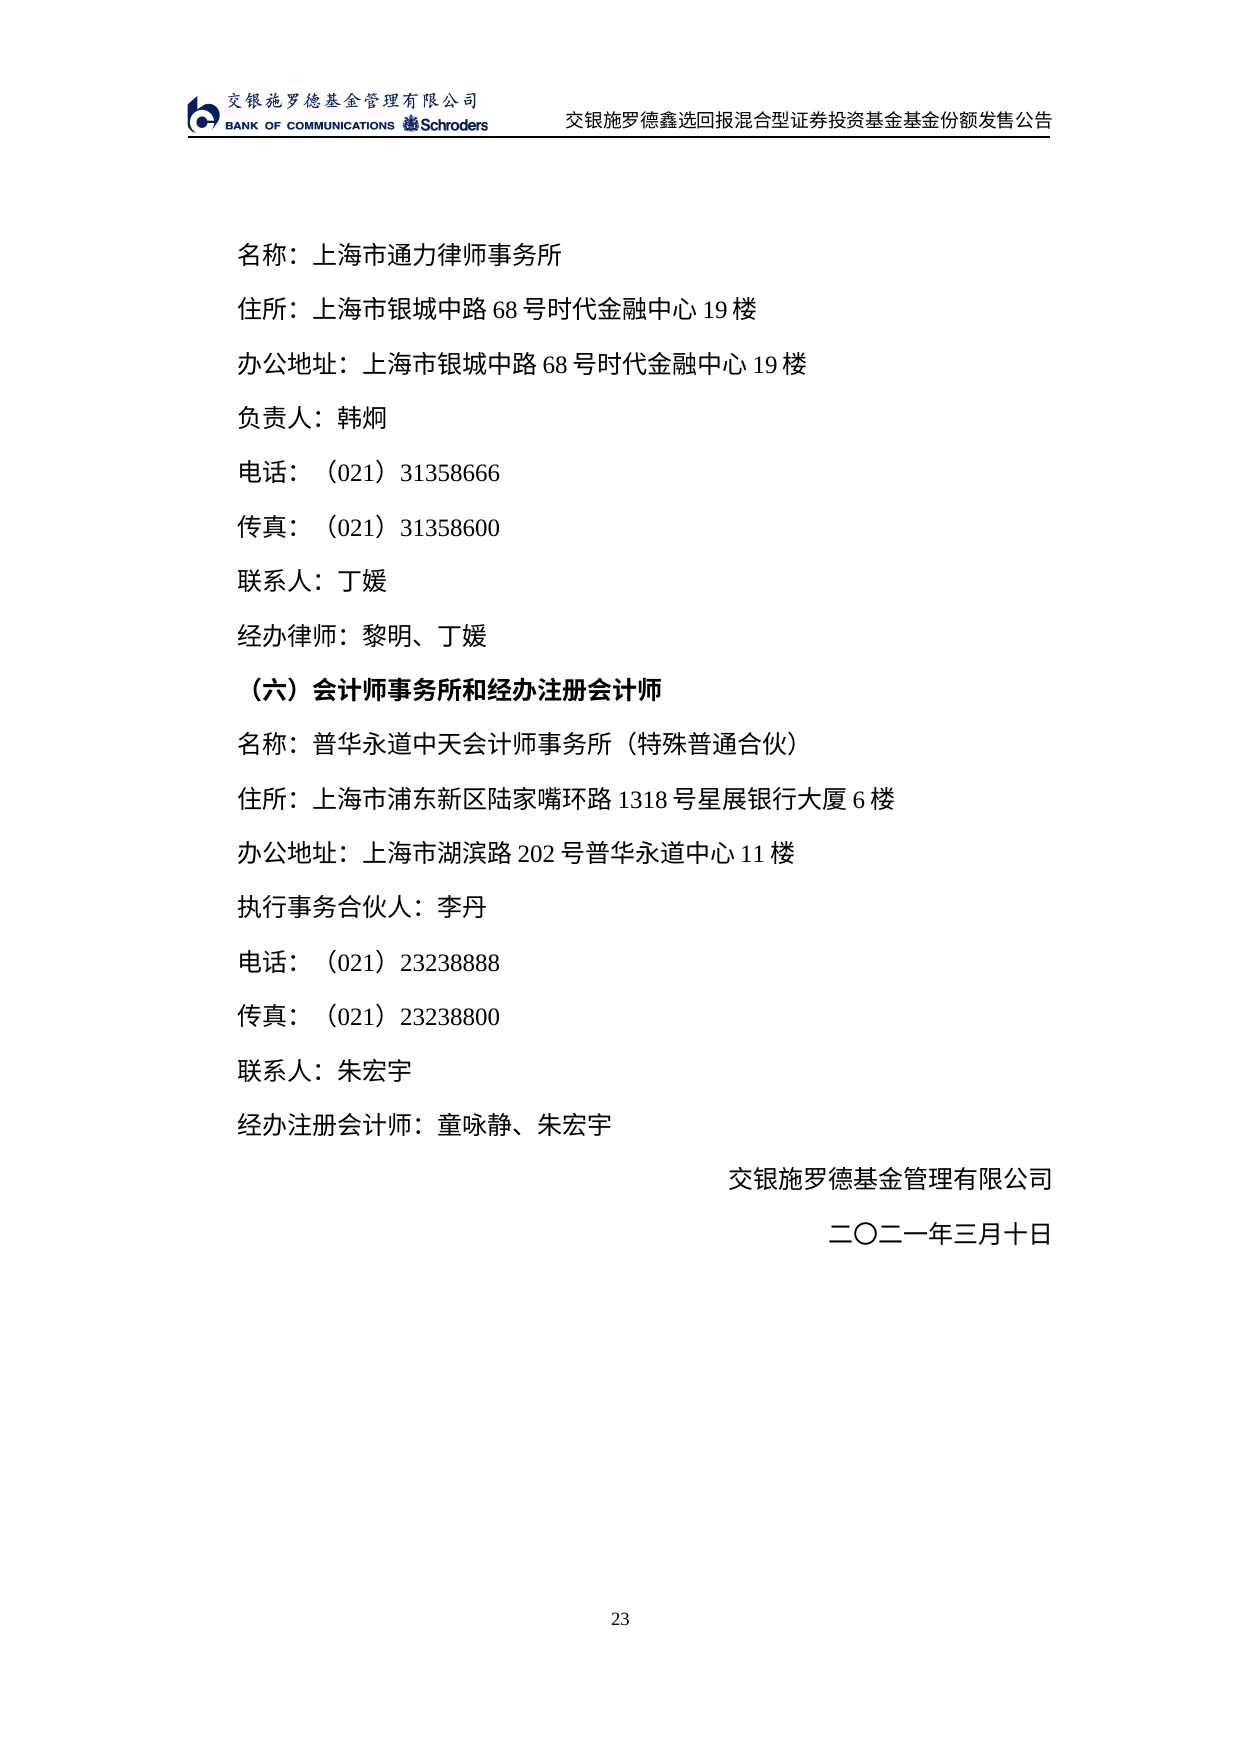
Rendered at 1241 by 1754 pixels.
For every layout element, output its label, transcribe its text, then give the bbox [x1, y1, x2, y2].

text 经办律师：黎明、丁媛 [187, 616, 1053, 652]
text 传真：（021）23238800 [187, 997, 1053, 1033]
text 联系人：丁媛 [187, 562, 1053, 598]
text （六）会计师事务所和经办注册会计师 [187, 670, 1053, 707]
text 办公地址：上海市湖滨路202号普华永道中心11楼 [187, 833, 1053, 870]
picture [187, 93, 488, 133]
text 二〇二一年三月十日 [187, 1214, 1053, 1250]
text 住所：上海市浦东新区陆家嘴环路1318号星展银行大厦6楼 [187, 779, 1053, 815]
text 联系人：朱宏宇 [187, 1051, 1053, 1087]
text 执行事务合伙人：李丹 [187, 888, 1053, 924]
text 经办注册会计师：童咏静、朱宏宇 [187, 1105, 1053, 1142]
text 交银施罗德基金管理有限公司 [187, 1160, 1053, 1196]
text 名称：上海市通力律师事务所 [187, 235, 1053, 272]
text 名称：普华永道中天会计师事务所（特殊普通合伙） [187, 725, 1053, 761]
text 电话：（021）23238888 [187, 942, 1053, 978]
text 办公地址：上海市银城中路68号时代金融中心19楼 [187, 344, 1053, 380]
text 电话：（021）31358666 [187, 453, 1053, 489]
text 传真：（021）31358600 [187, 507, 1053, 543]
text 住所：上海市银城中路68号时代金融中心19楼 [187, 290, 1053, 326]
text 负责人：韩炯 [187, 398, 1053, 435]
